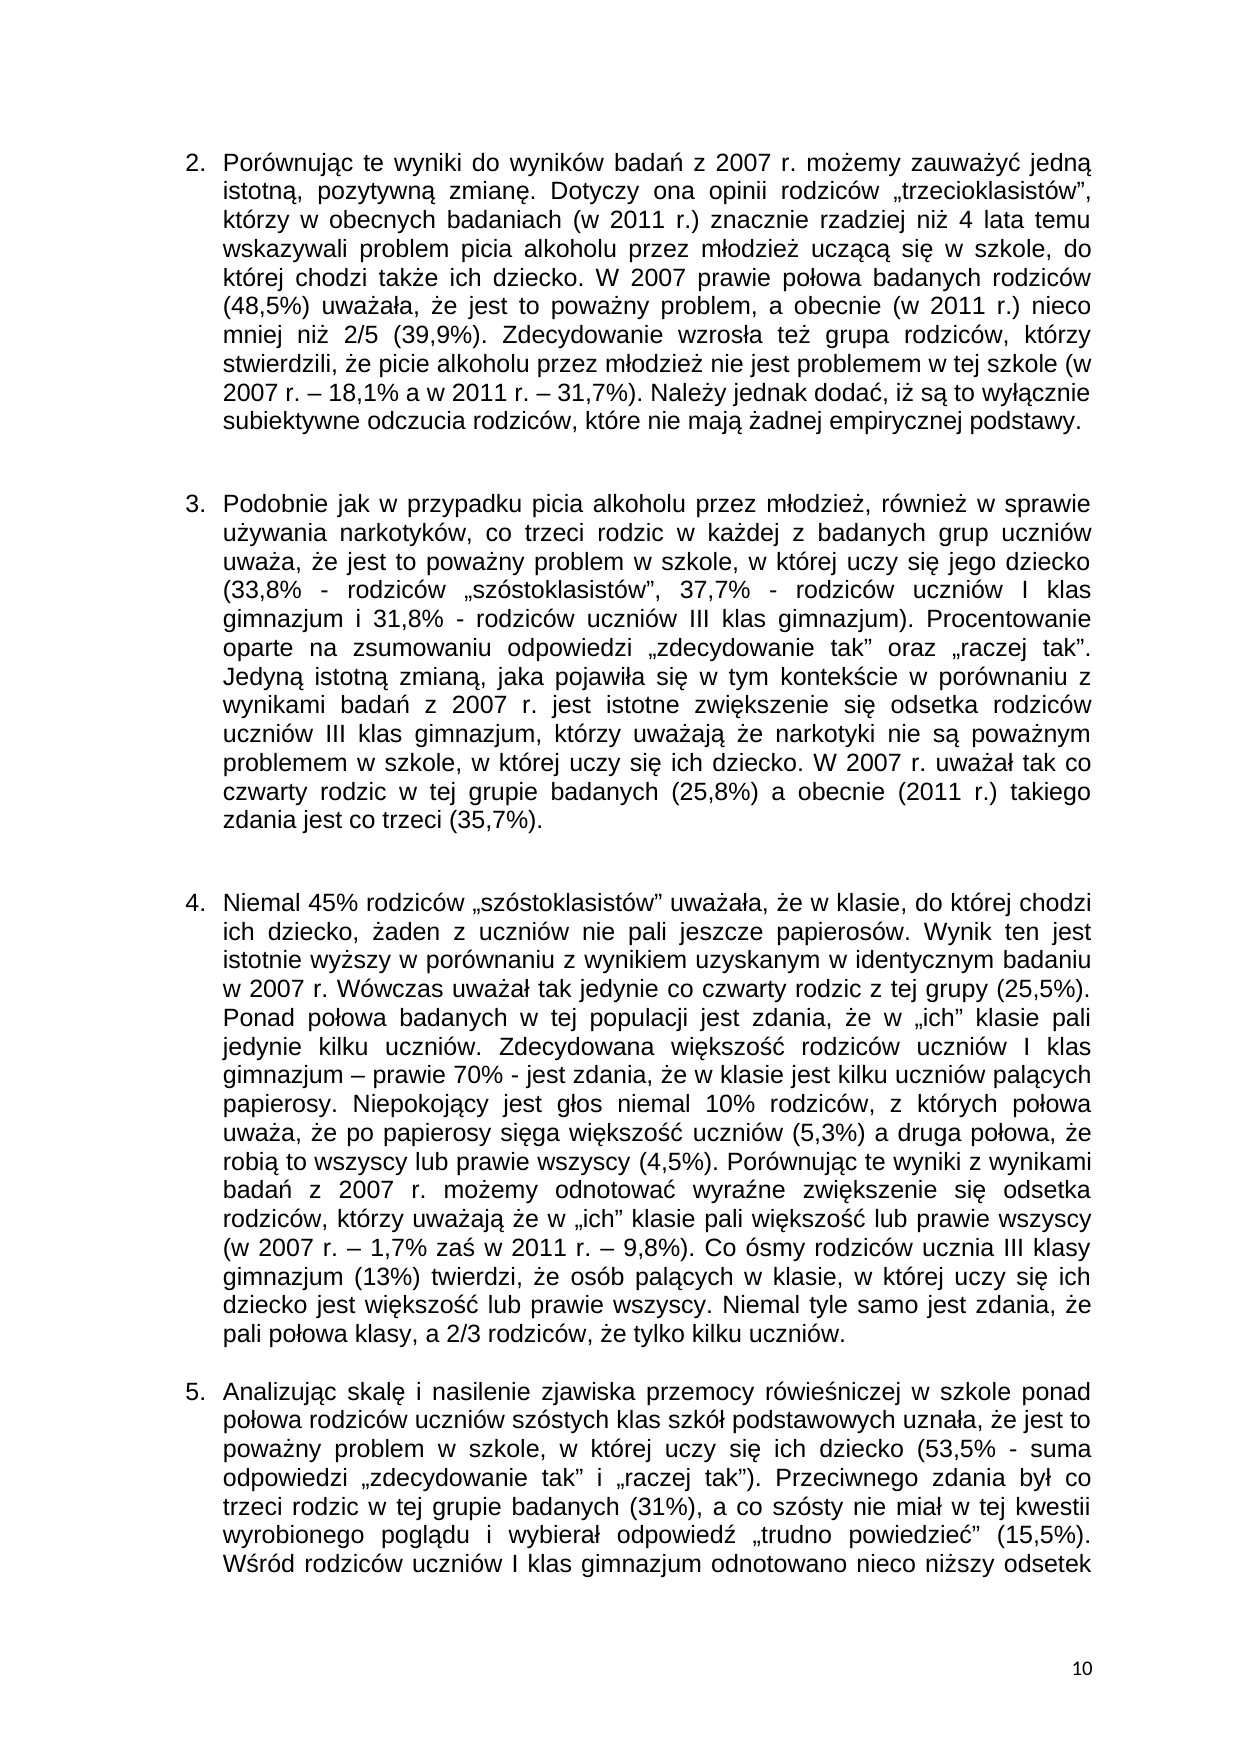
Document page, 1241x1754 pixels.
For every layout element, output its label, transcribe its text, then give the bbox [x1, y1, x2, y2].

list Podobnie jak w przypadku picia alkoholu przez młodzież, również w sprawie używania narkotyków, co trzeci rodzic w każdej z badanych grup uczniów uważa, że jest to poważny problem w szkole, w której uczy się jego dziecko (33,8% - rodziców „szóstoklasistów”, 37,7% - rodziców uczniów I klas gimnazjum i 31,8% - rodziców uczniów III klas gimnazjum). Procentowanie oparte na zsumowaniu odpowiedzi „zdecydowanie tak” oraz „raczej tak”. Jedyną istotną zmianą, jaka pojawiła się w tym kontekście w porównaniu z wynikami badań z 2007 r. jest istotne zwiększenie się odsetka rodziców uczniów III klas gimnazjum, którzy uważają że narkotyki nie są poważnym problemem w szkole, w której uczy się ich dziecko. W 2007 r. uważał tak co czwarty rodzic w tej grupie badanych (25,8%) a obecnie (2011 r.) takiego zdania jest co trzeci (35,7%). [185, 489, 1093, 834]
list Porównując te wyniki do wyników badań z 2007 r. możemy zauważyć jedną istotną, pozytywną zmianę. Dotyczy ona opinii rodziców „trzecioklasistów”, którzy w obecnych badaniach (w 2011 r.) znacznie rzadziej niż 4 lata temu wskazywali problem picia alkoholu przez młodzież uczącą się w szkole, do której chodzi także ich dziecko. W 2007 prawie połowa badanych rodziców (48,5%) uważała, że jest to poważny problem, a obecnie (w 2011 r.) nieco mniej niż 2/5 (39,9%). Zdecydowanie wzrosła też grupa rodziców, którzy stwierdzili, że picie alkoholu przez młodzież nie jest problemem w tej szkole (w 2007 r. – 18,1% a w 2011 r. – 31,7%). Należy jednak dodać, iż są to wyłącznie subiektywne odczucia rodziców, które nie mają żadnej empirycznej podstawy. [185, 148, 1093, 435]
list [185, 1377, 1093, 1578]
list Niemal 45% rodziców „szóstoklasistów” uważała, że w klasie, do której chodzi ich dziecko, żaden z uczniów nie pali jeszcze papierosów. Wynik ten jest istotnie wyższy w porównaniu z wynikiem uzyskanym w identycznym badaniu w 2007 r. Wówczas uważał tak jedynie co czwarty rodzic z tej grupy (25,5%). Ponad połowa badanych w tej populacji jest zdania, że w „ich” klasie pali jedynie kilku uczniów. Zdecydowana większość rodziców uczniów I klas gimnazjum – prawie 70% - jest zdania, że w klasie jest kilku uczniów palących papierosy. Niepokojący jest głos niemal 10% rodziców, z których połowa uważa, że po papierosy sięga większość uczniów (5,3%) a druga połowa, że robią to wszyscy lub prawie wszyscy (4,5%). Porównując te wyniki z wynikami badań z 2007 r. możemy odnotować wyraźne zwiększenie się odsetka rodziców, którzy uważają że w „ich” klasie pali większość lub prawie wszyscy (w 2007 r. – 1,7% zaś w 2011 r. – 9,8%). Co ósmy rodziców ucznia III klasy gimnazjum (13%) twierdzi, że osób palących w klasie, w której uczy się ich dziecko jest większość lub prawie wszyscy. Niemal tyle samo jest zdania, że pali połowa klasy, a 2/3 rodziców, że tylko kilku uczniów. [185, 888, 1093, 1348]
